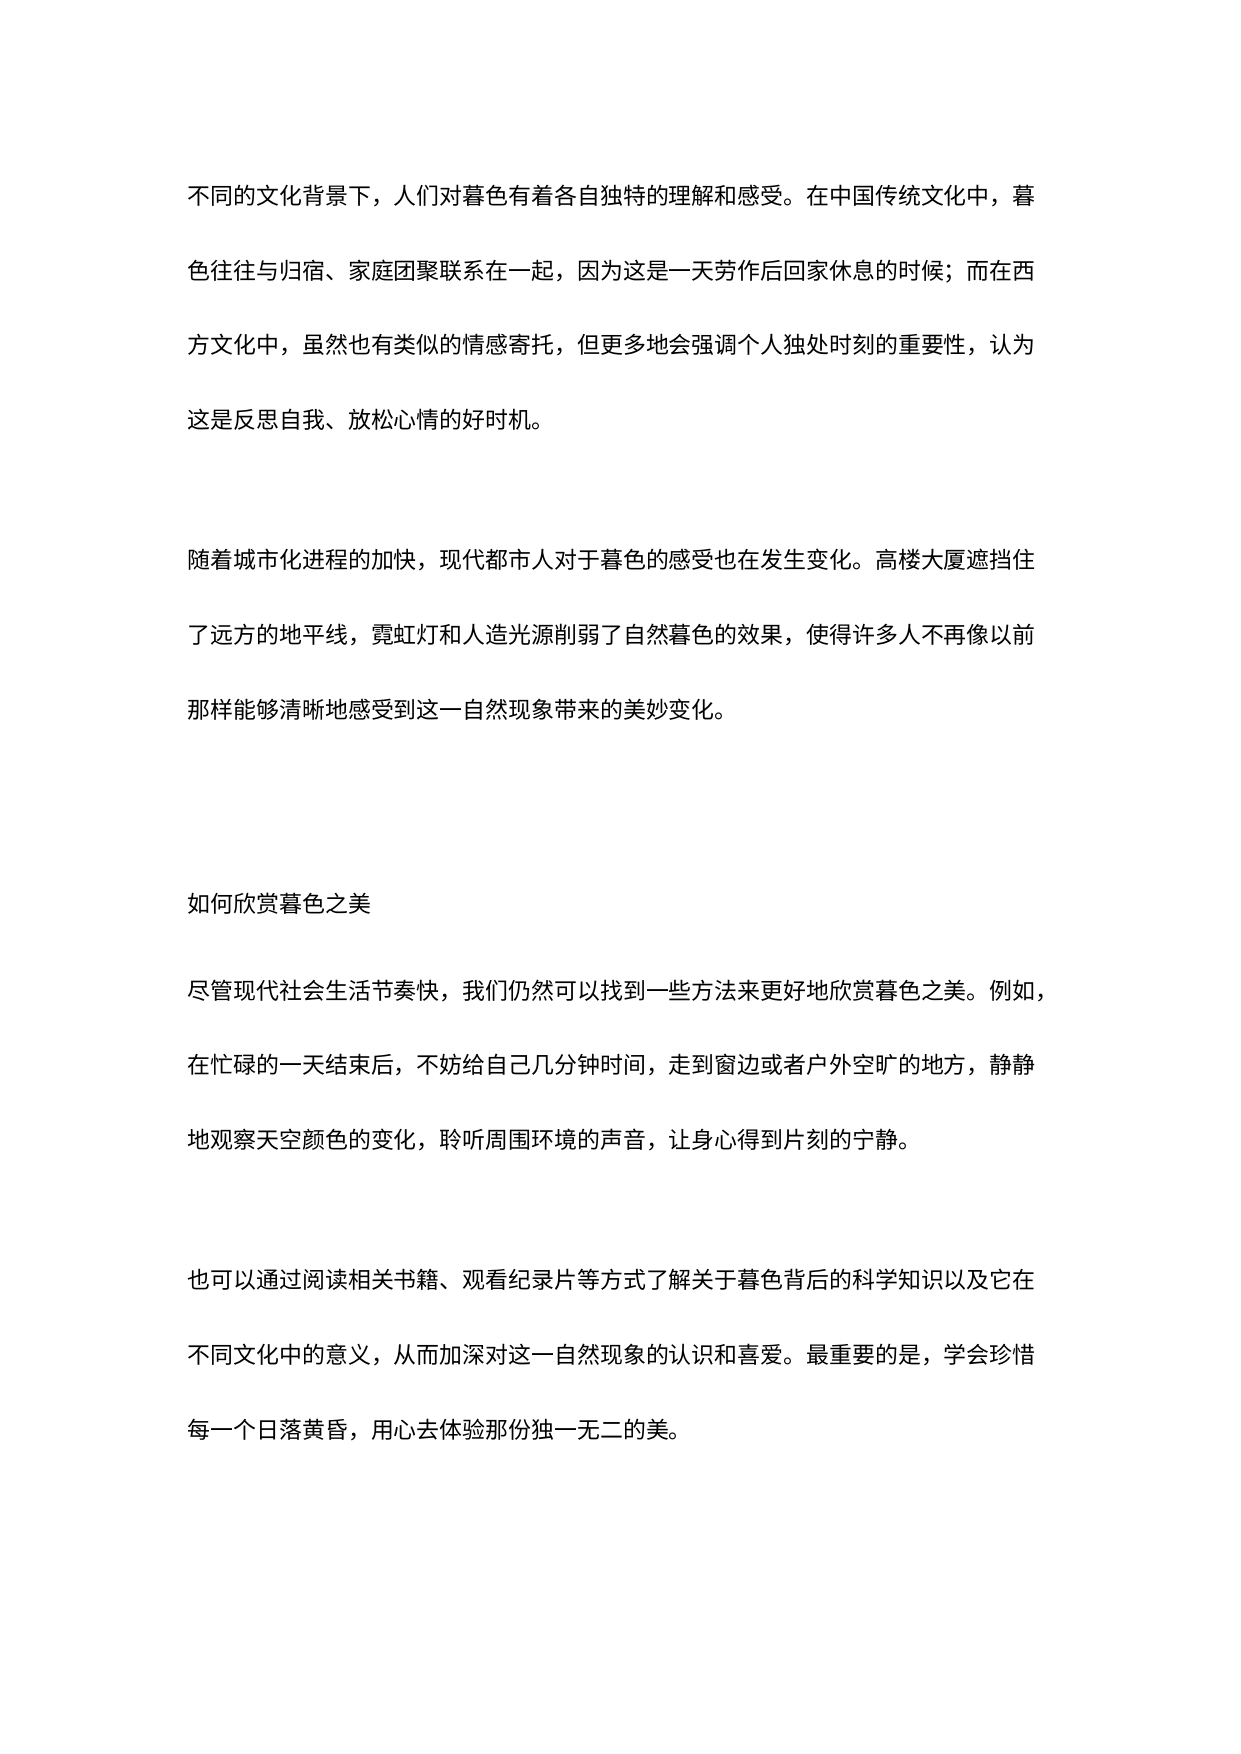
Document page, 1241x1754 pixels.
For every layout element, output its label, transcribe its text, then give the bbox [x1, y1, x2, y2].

text 不同的文化背景下，人们对暮色有着各自独特的理解和感受。在中国传统文化中，暮色往往与归宿、家庭团聚联系在一起，因为这是一天劳作后回家休息的时候；而在西方文化中，虽然也有类似的情感寄托，但更多地会强调个人独处时刻的重要性，认为这是反思自我、放松心情的好时机。 [187, 162, 1053, 451]
text 如何欣赏暮色之美 [187, 870, 1053, 935]
text 也可以通过阅读相关书籍、观看纪录片等方式了解关于暮色背后的科学知识以及它在不同文化中的意义，从而加深对这一自然现象的认识和喜爱。最重要的是，学会珍惜每一个日落黄昏，用心去体验那份独一无二的美。 [187, 1246, 1053, 1461]
text 随着城市化进程的加快，现代都市人对于暮色的感受也在发生变化。高楼大厦遮挡住了远方的地平线，霓虹灯和人造光源削弱了自然暮色的效果，使得许多人不再像以前那样能够清晰地感受到这一自然现象带来的美妙变化。 [187, 526, 1053, 741]
text 尽管现代社会生活节奏快，我们仍然可以找到一些方法来更好地欣赏暮色之美。例如，在忙碌的一天结束后，不妨给自己几分钟时间，走到窗边或者户外空旷的地方，静静地观察天空颜色的变化，聆听周围环境的声音，让身心得到片刻的宁静。 [187, 957, 1053, 1171]
